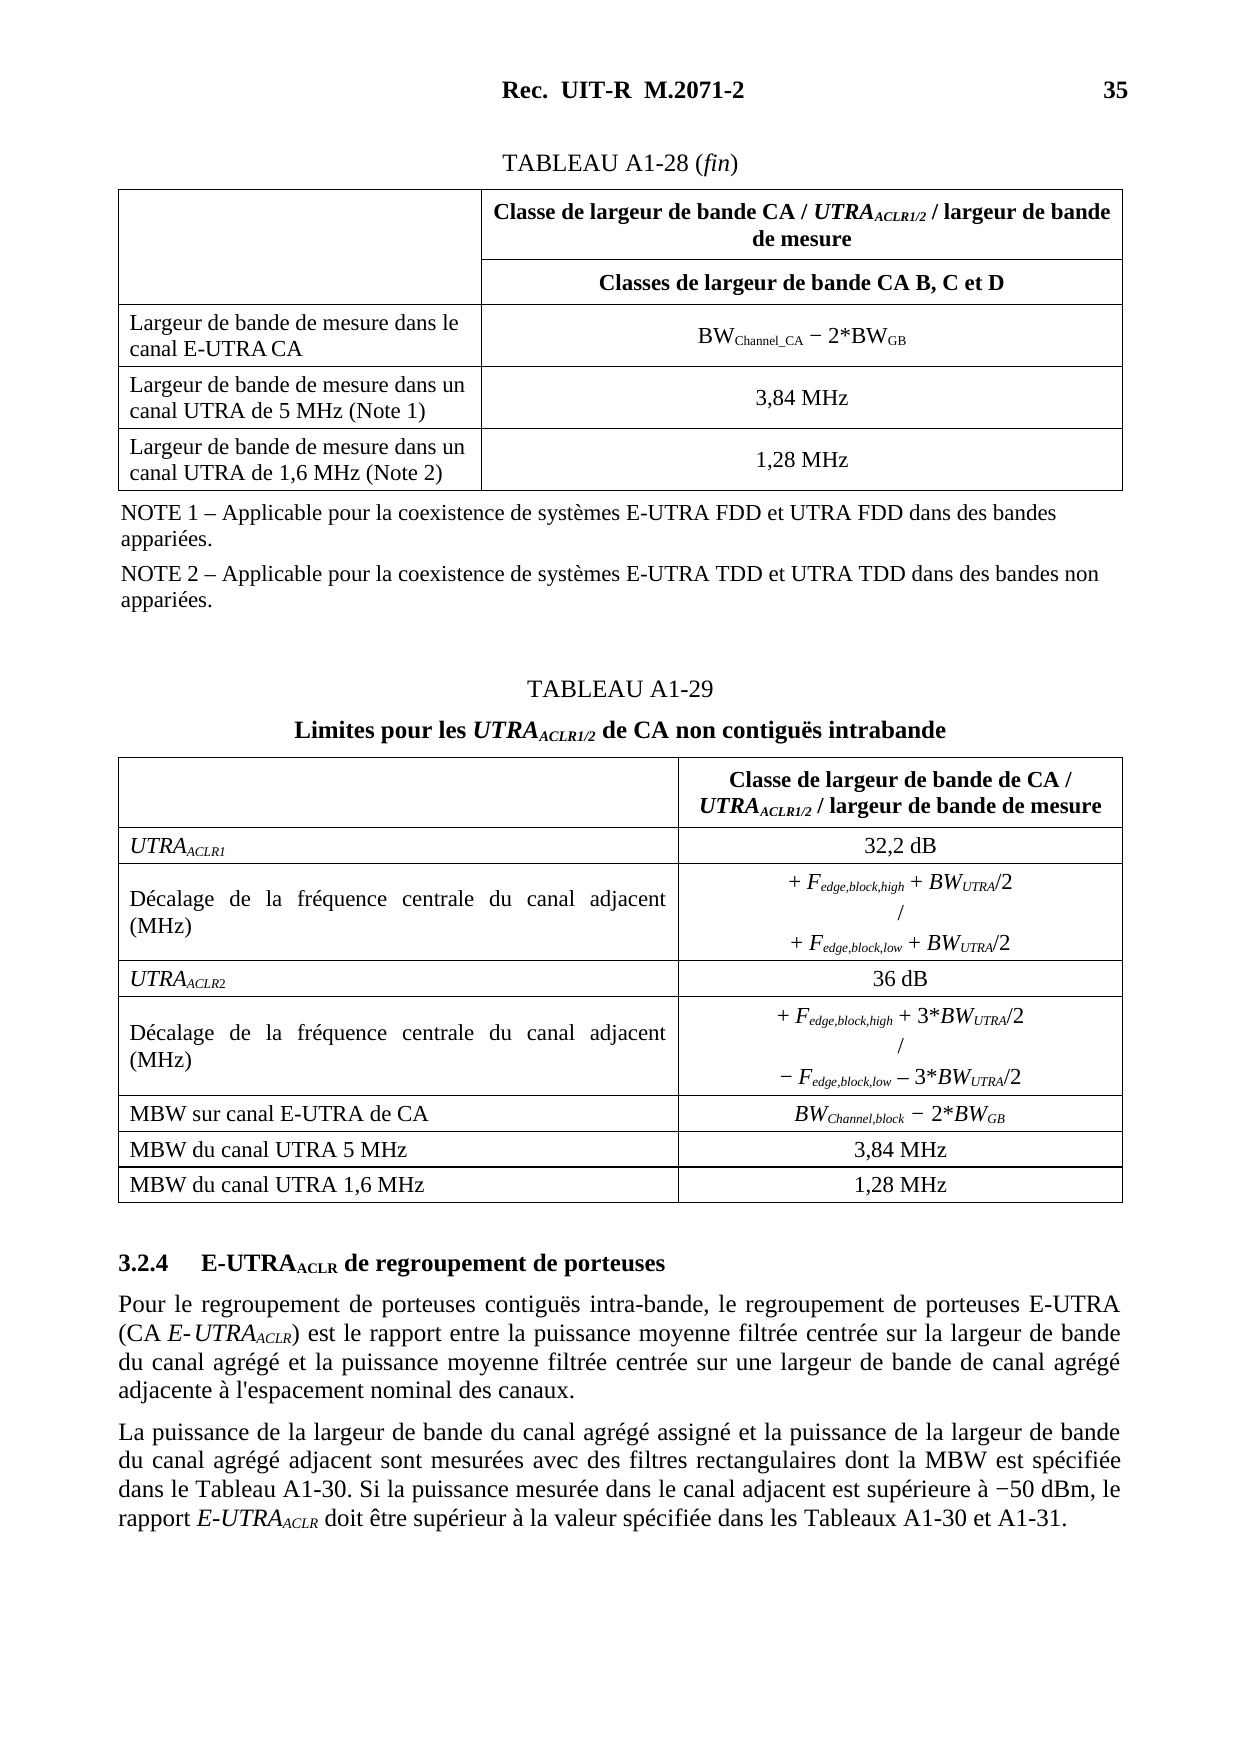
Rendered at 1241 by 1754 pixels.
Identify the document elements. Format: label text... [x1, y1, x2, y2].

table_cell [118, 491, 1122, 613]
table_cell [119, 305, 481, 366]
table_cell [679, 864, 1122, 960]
text La puissance de la largeur de bande du canal agrégé assigné et la puissance de la largeur de bande du canal agrégé adjacent sont mesurées avec des filtres rectangulaires dont la MBW est spécifiée dans le Tableau A1-30. Si la puissance mesurée dans le canal adjacent est supérieure à −50 dBm, le rapport E-UTRAACLR doit être supérieur à la valeur spécifiée dans les Tableaux A1-30 et A1-31. [118, 1417, 1122, 1532]
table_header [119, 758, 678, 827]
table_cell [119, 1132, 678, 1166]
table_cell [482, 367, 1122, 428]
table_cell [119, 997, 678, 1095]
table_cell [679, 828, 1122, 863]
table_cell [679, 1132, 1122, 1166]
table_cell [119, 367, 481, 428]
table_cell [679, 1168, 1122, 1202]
text TABLEAU A1-29 [118, 674, 1122, 703]
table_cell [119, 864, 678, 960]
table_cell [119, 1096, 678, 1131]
text TABLEAU A1-28 (fin) [118, 148, 1122, 176]
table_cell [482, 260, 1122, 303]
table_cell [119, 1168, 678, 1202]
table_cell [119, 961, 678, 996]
text Pour le regroupement de porteuses contiguës intra-bande, le regroupement de porteuses E-UTRA (CA E-UTRAACLR) est le rapport entre la puissance moyenne filtrée centrée sur la largeur de bande du canal agrégé et la puissance moyenne filtrée centrée sur une largeur de bande de canal agrégé adjacente à l'espacement nominal des canaux. [118, 1289, 1122, 1404]
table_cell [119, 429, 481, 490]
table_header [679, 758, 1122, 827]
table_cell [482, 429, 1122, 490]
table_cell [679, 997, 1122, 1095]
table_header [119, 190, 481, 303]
title Limites pour les UTRAACLR1/2 de CA non contiguës intrabande [118, 716, 1122, 744]
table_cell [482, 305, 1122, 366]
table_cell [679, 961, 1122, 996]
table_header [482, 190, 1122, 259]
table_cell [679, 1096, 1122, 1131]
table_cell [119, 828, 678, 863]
subtitle 3.2.4 E-UTRAACLR de regroupement de porteuses [118, 1248, 1122, 1277]
